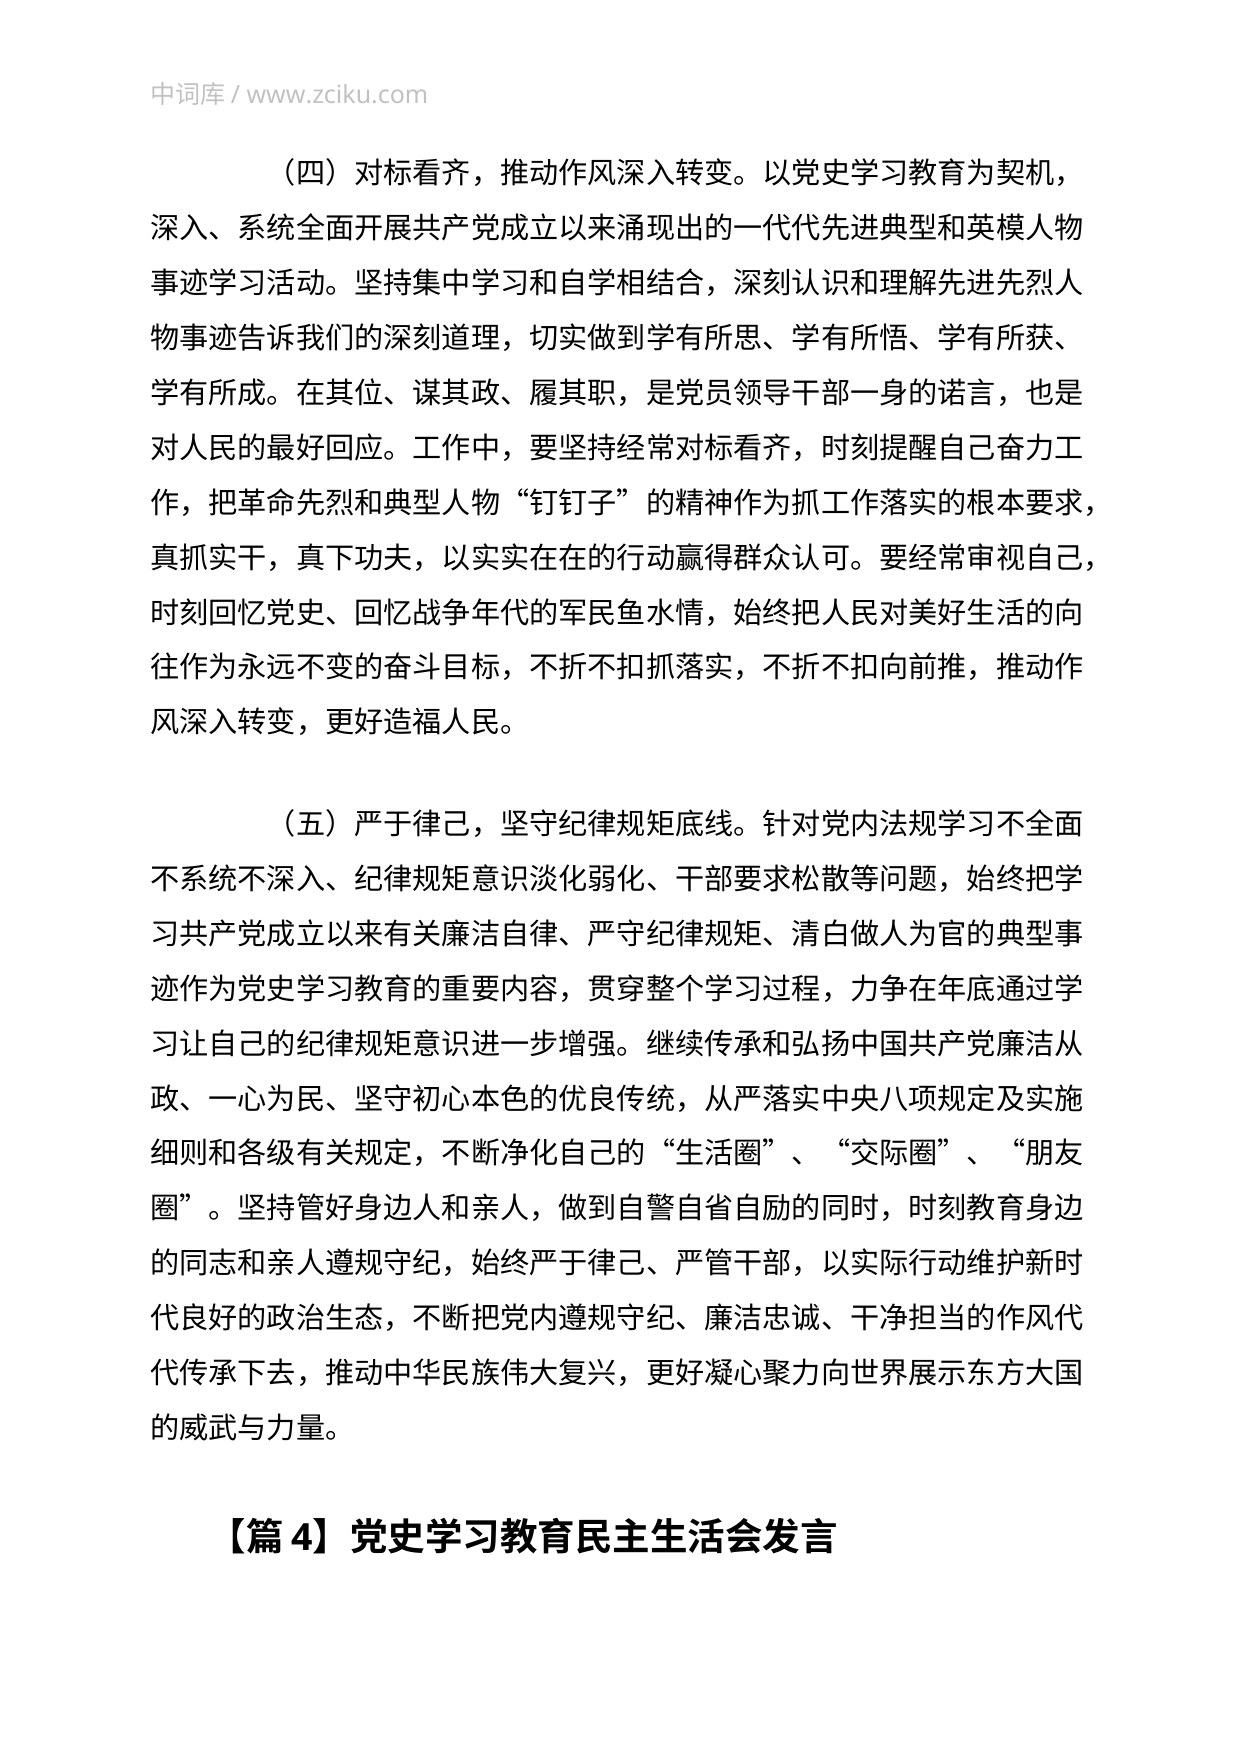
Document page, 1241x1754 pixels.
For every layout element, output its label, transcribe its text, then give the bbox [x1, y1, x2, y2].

text （四）对标看齐，推动作风深入转变。以党史学习教育为契机，深入、系统全面开展共产党成立以来涌现出的一代代先进典型和英模人物事迹学习活动。坚持集中学习和自学相结合，深刻认识和理解先进先烈人物事迹告诉我们的深刻道理，切实做到学有所思、学有所悟、学有所获、学有所成。在其位、谋其政、履其职，是党员领导干部一身的诺言，也是对人民的最好回应。工作中，要坚持经常对标看齐，时刻提醒自己奋力工作，把革命先烈和典型人物“钉钉子”的精神作为抓工作落实的根本要求，真抓实干，真下功夫，以实实在在的行动赢得群众认可。要经常审视自己，时刻回忆党史、回忆战争年代的军民鱼水情，始终把人民对美好生活的向往作为永远不变的奋斗目标，不折不扣抓落实，不折不扣向前推，推动作风深入转变，更好造福人民。 [150, 150, 1090, 741]
text 【篇4】党史学习教育民主生活会发言 [150, 1506, 1090, 1561]
text （五）严于律己，坚守纪律规矩底线。针对党内法规学习不全面不系统不深入、纪律规矩意识淡化弱化、干部要求松散等问题，始终把学习共产党成立以来有关廉洁自律、严守纪律规矩、清白做人为官的典型事迹作为党史学习教育的重要内容，贯穿整个学习过程，力争在年底通过学习让自己的纪律规矩意识进一步增强。继续传承和弘扬中国共产党廉洁从政、一心为民、坚守初心本色的优良传统，从严落实中央八项规定及实施细则和各级有关规定，不断净化自己的“生活圈”、“交际圈”、“朋友圈”。坚持管好身边人和亲人，做到自警自省自励的同时，时刻教育身边的同志和亲人遵规守纪，始终严于律己、严管干部，以实际行动维护新时代良好的政治生态，不断把党内遵规守纪、廉洁忠诚、干净担当的作风代代传承下去，推动中华民族伟大复兴，更好凝心聚力向世界展示东方大国的威武与力量。 [150, 801, 1090, 1447]
